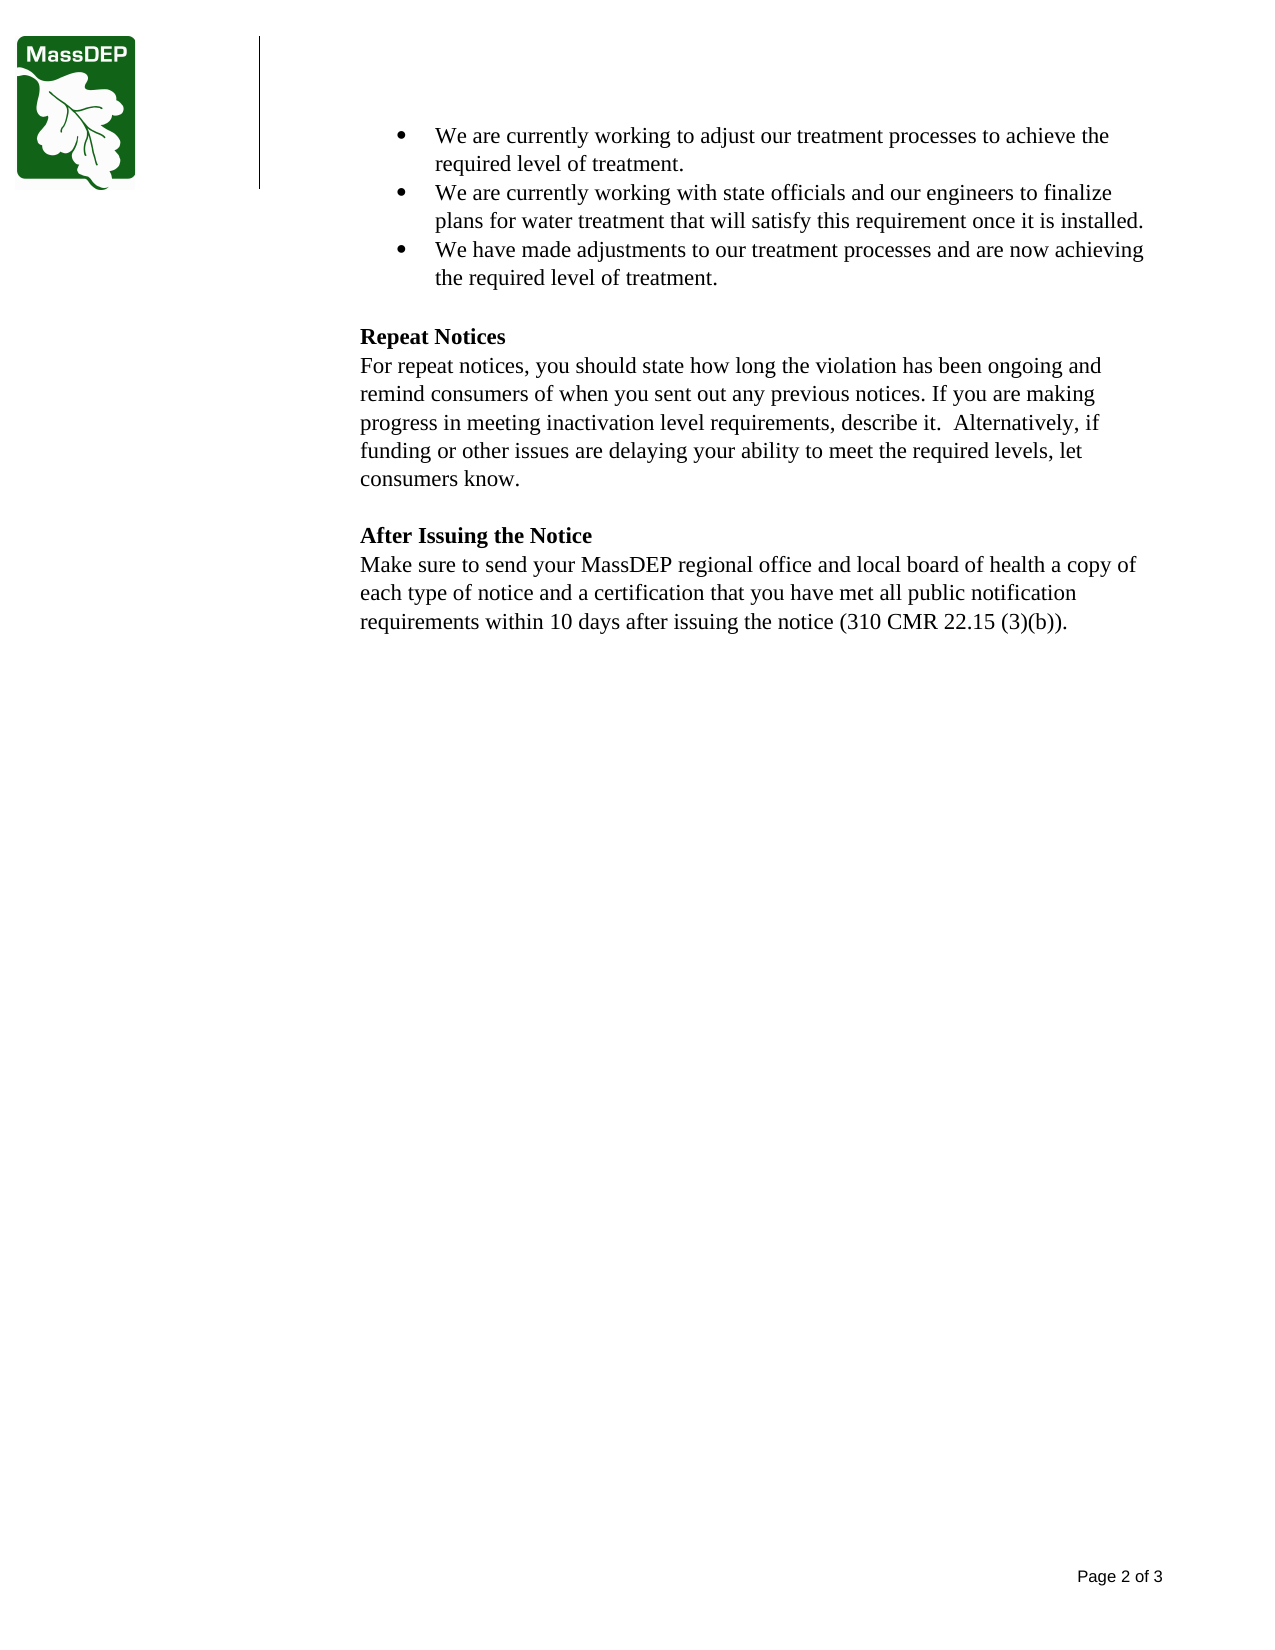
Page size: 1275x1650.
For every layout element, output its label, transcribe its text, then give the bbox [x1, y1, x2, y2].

text After Issuing the Notice [360, 522, 1162, 549]
list We are currently working to adjust our treatment processes to achieve the required level of treatment. [397, 122, 1162, 177]
picture [15, 36, 136, 190]
text Repeat Notices For repeat notices, you should state how long the violation has been ongoing and remind consumers of when you sent out any previous notices. If you are making progress in meeting inactivation level requirements, describe it. Alternatively, if funding or other issues are delaying your ability to meet the required levels, let consumers know. [360, 323, 1162, 492]
text Make sure to send your MassDEP regional office and local board of health a copy of each type of notice and a certification that you have met all public notification requirements within 10 days after issuing the notice (310 CMR 22.15 (3)(b)). [360, 551, 1162, 634]
list We are currently working with state officials and our engineers to finalize plans for water treatment that will satisfy this requirement once it is installed. [397, 179, 1162, 233]
list We have made adjustments to our treatment processes and are now achieving the required level of treatment. [397, 236, 1162, 290]
